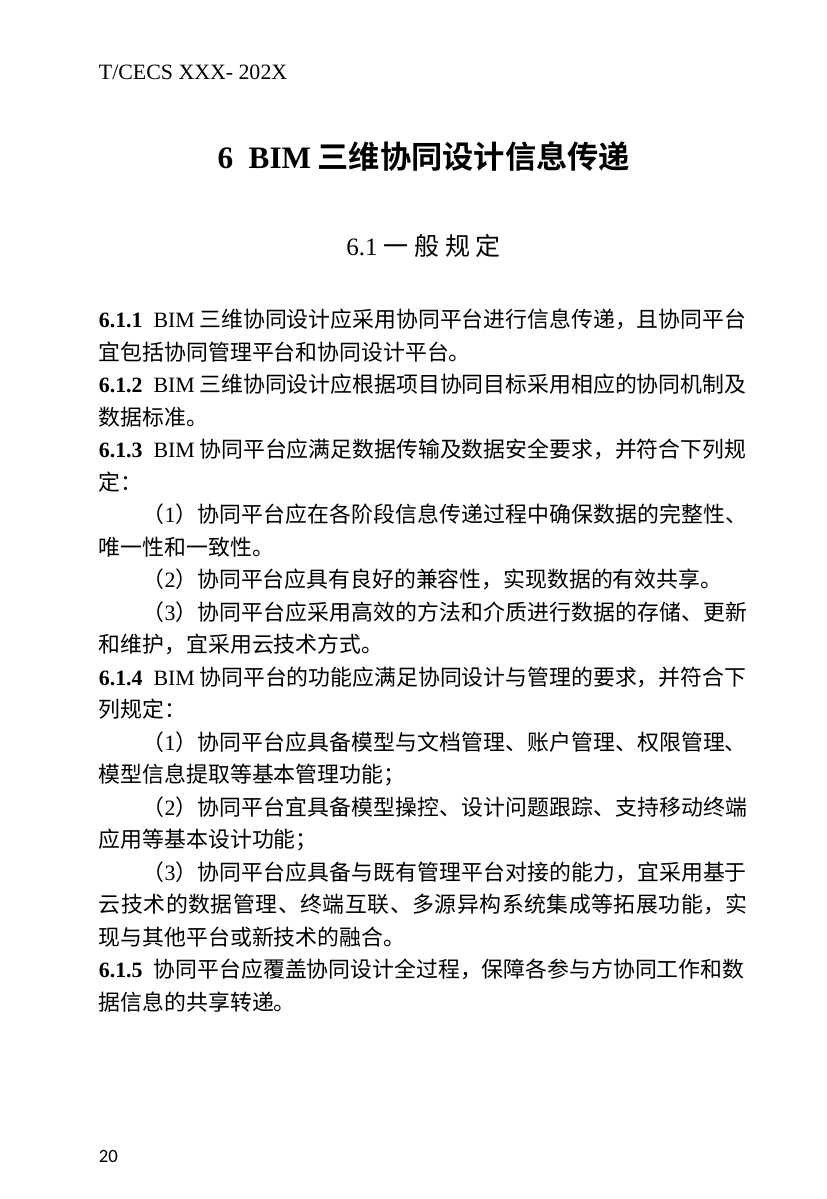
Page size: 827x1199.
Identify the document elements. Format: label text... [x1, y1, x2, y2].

text （3）协同平台应采用高效的方法和介质进行数据的存储、更新和维护，宜采用云技术方式。 [99, 594, 748, 659]
subtitle 6.1 一 般 规 定 [99, 212, 748, 277]
subtitle 6 BIM三维协同设计信息传递 [99, 122, 748, 187]
text （1）协同平台应具备模型与文档管理、账户管理、权限管理、模型信息提取等基本管理功能； [99, 724, 748, 789]
text 6.1.4 BIM协同平台的功能应满足协同设计与管理的要求，并符合下列规定： [99, 659, 748, 724]
text （1）协同平台应在各阶段信息传递过程中确保数据的完整性、唯一性和一致性。 [99, 497, 748, 562]
text （3）协同平台应具备与既有管理平台对接的能力，宜采用基于云技术的数据管理、终端互联、多源异构系统集成等拓展功能，实现与其他平台或新技术的融合。 [99, 854, 748, 952]
text 6.1.1 BIM三维协同设计应采用协同平台进行信息传递，且协同平台宜包括协同管理平台和协同设计平台。 [99, 302, 748, 367]
text （2）协同平台宜具备模型操控、设计问题跟踪、支持移动终端应用等基本设计功能； [99, 789, 748, 854]
text 6.1.5 协同平台应覆盖协同设计全过程，保障各参与方协同工作和数据信息的共享转递。 [99, 952, 748, 1017]
text 6.1.3 BIM协同平台应满足数据传输及数据安全要求，并符合下列规定： [99, 432, 748, 497]
text 6.1.2 BIM三维协同设计应根据项目协同目标采用相应的协同机制及数据标准。 [99, 367, 748, 432]
text （2）协同平台应具有良好的兼容性，实现数据的有效共享。 [99, 562, 748, 594]
